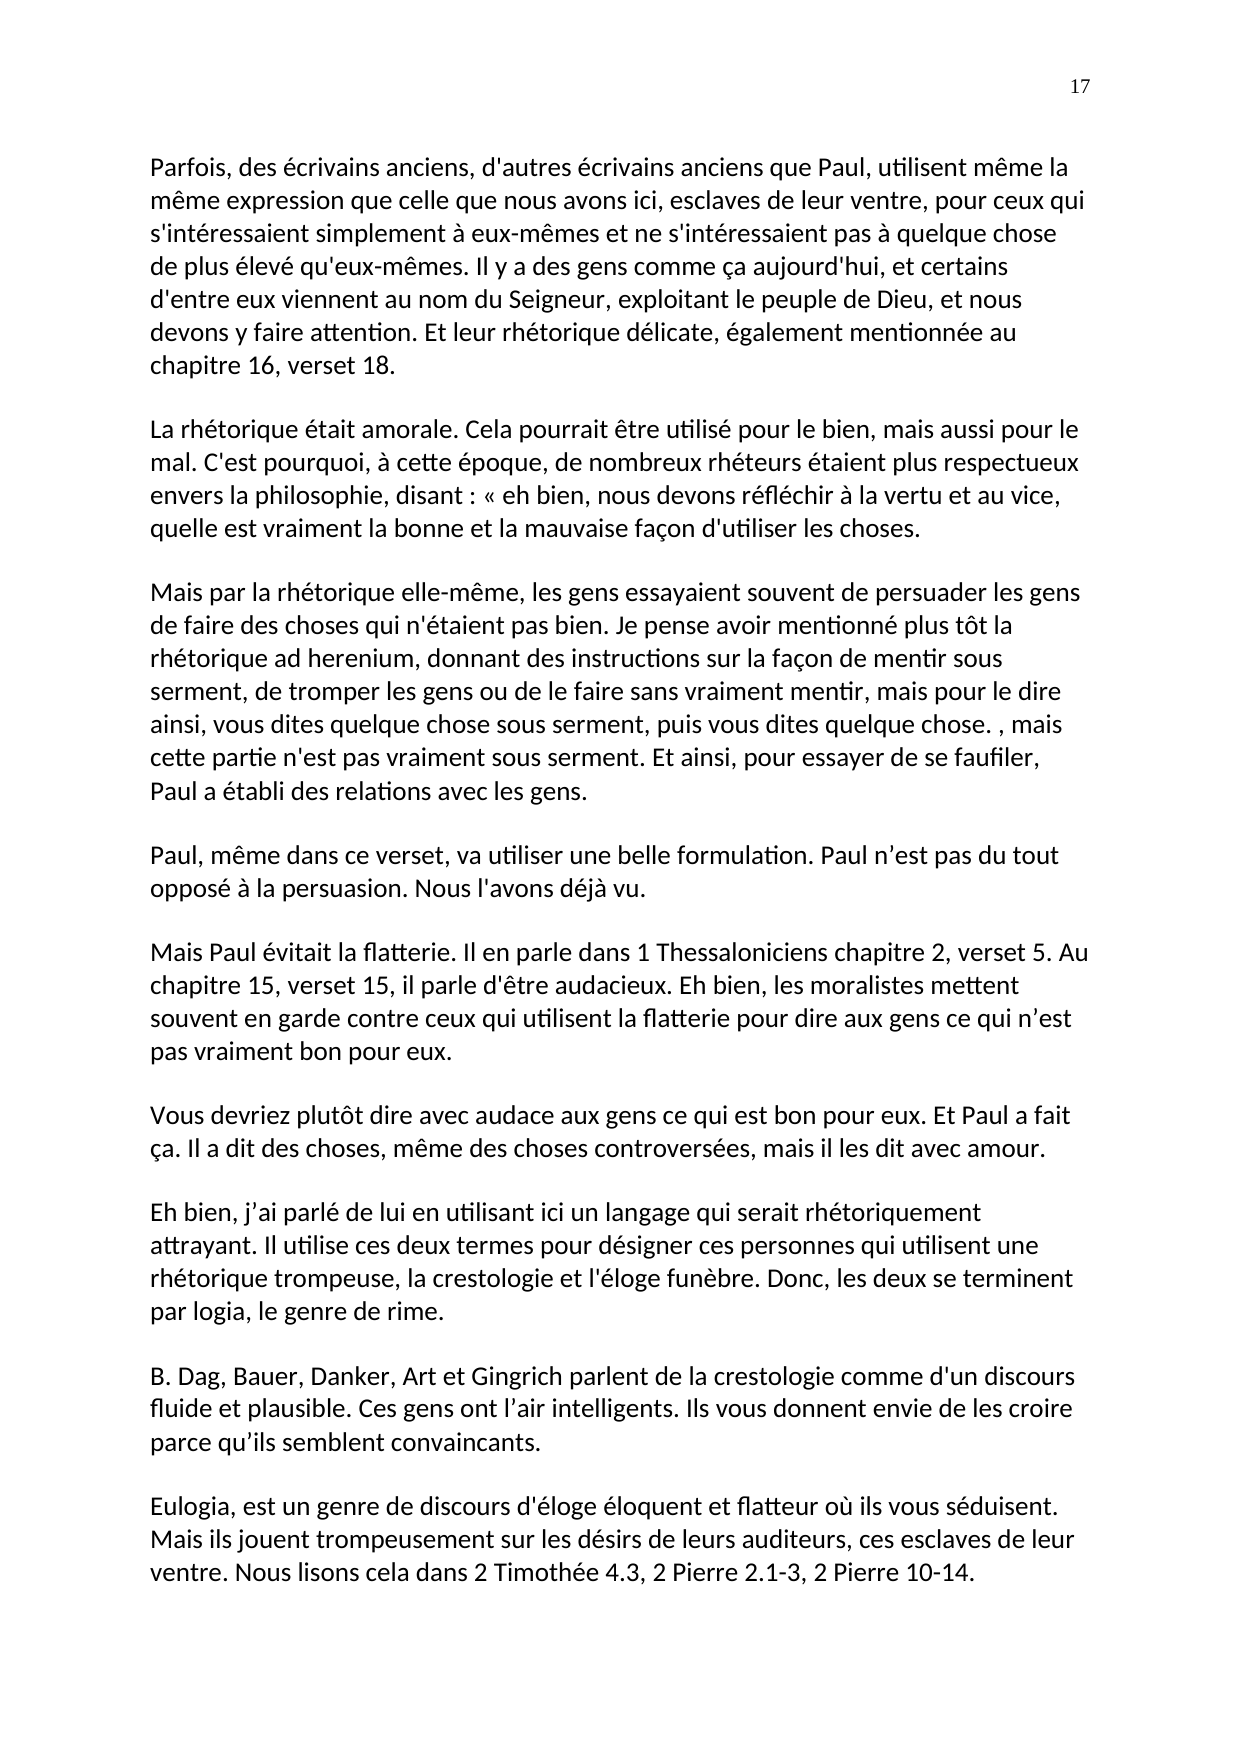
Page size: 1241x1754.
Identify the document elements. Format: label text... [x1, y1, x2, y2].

text Eulogia, est un genre de discours d'éloge éloquent et flatteur où ils vous séduisent. Mais ils jouent trompeusement sur les désirs de leurs auditeurs, ces esclaves de leur ventre. Nous lisons cela dans 2 Timothée 4.3, 2 Pierre 2.1-3, 2 Pierre 10-14. [150, 1489, 1090, 1588]
text Mais Paul évitait la flatterie. Il en parle dans 1 Thessaloniciens chapitre 2, verset 5. Au chapitre 15, verset 15, il parle d'être audacieux. Eh bien, les moralistes mettent souvent en garde contre ceux qui utilisent la flatterie pour dire aux gens ce qui n’est pas vraiment bon pour eux. [150, 935, 1090, 1067]
text B. Dag, Bauer, Danker, Art et Gingrich parlent de la crestologie comme d'un discours fluide et plausible. Ces gens ont l’air intelligents. Ils vous donnent envie de les croire parce qu’ils semblent convaincants. [150, 1359, 1090, 1458]
text Eh bien, j’ai parlé de lui en utilisant ici un langage qui serait rhétoriquement attrayant. Il utilise ces deux termes pour désigner ces personnes qui utilisent une rhétorique trompeuse, la crestologie et l'éloge funèbre. Donc, les deux se terminent par logia, le genre de rime. [150, 1195, 1090, 1327]
text Paul, même dans ce verset, va utiliser une belle formulation. Paul n’est pas du tout opposé à la persuasion. Nous l'avons déjà vu. [150, 838, 1090, 904]
text Parfois, des écrivains anciens, d'autres écrivains anciens que Paul, utilisent même la même expression que celle que nous avons ici, esclaves de leur ventre, pour ceux qui s'intéressaient simplement à eux-mêmes et ne s'intéressaient pas à quelque chose de plus élevé qu'eux-mêmes. Il y a des gens comme ça aujourd'hui, et certains d'entre eux viennent au nom du Seigneur, exploitant le peuple de Dieu, et nous devons y faire attention. Et leur rhétorique délicate, également mentionnée au chapitre 16, verset 18. [150, 150, 1090, 381]
text Vous devriez plutôt dire avec audace aux gens ce qui est bon pour eux. Et Paul a fait ça. Il a dit des choses, même des choses controversées, mais il les dit avec amour. [150, 1098, 1090, 1164]
text La rhétorique était amorale. Cela pourrait être utilisé pour le bien, mais aussi pour le mal. C'est pourquoi, à cette époque, de nombreux rhéteurs étaient plus respectueux envers la philosophie, disant : « eh bien, nous devons réfléchir à la vertu et au vice, quelle est vraiment la bonne et la mauvaise façon d'utiliser les choses. [150, 412, 1090, 544]
text Mais par la rhétorique elle-même, les gens essayaient souvent de persuader les gens de faire des choses qui n'étaient pas bien. Je pense avoir mentionné plus tôt la rhétorique ad herenium, donnant des instructions sur la façon de mentir sous serment, de tromper les gens ou de le faire sans vraiment mentir, mais pour le dire ainsi, vous dites quelque chose sous serment, puis vous dites quelque chose. , mais cette partie n'est pas vraiment sous serment. Et ainsi, pour essayer de se faufiler, Paul a établi des relations avec les gens. [150, 576, 1090, 807]
